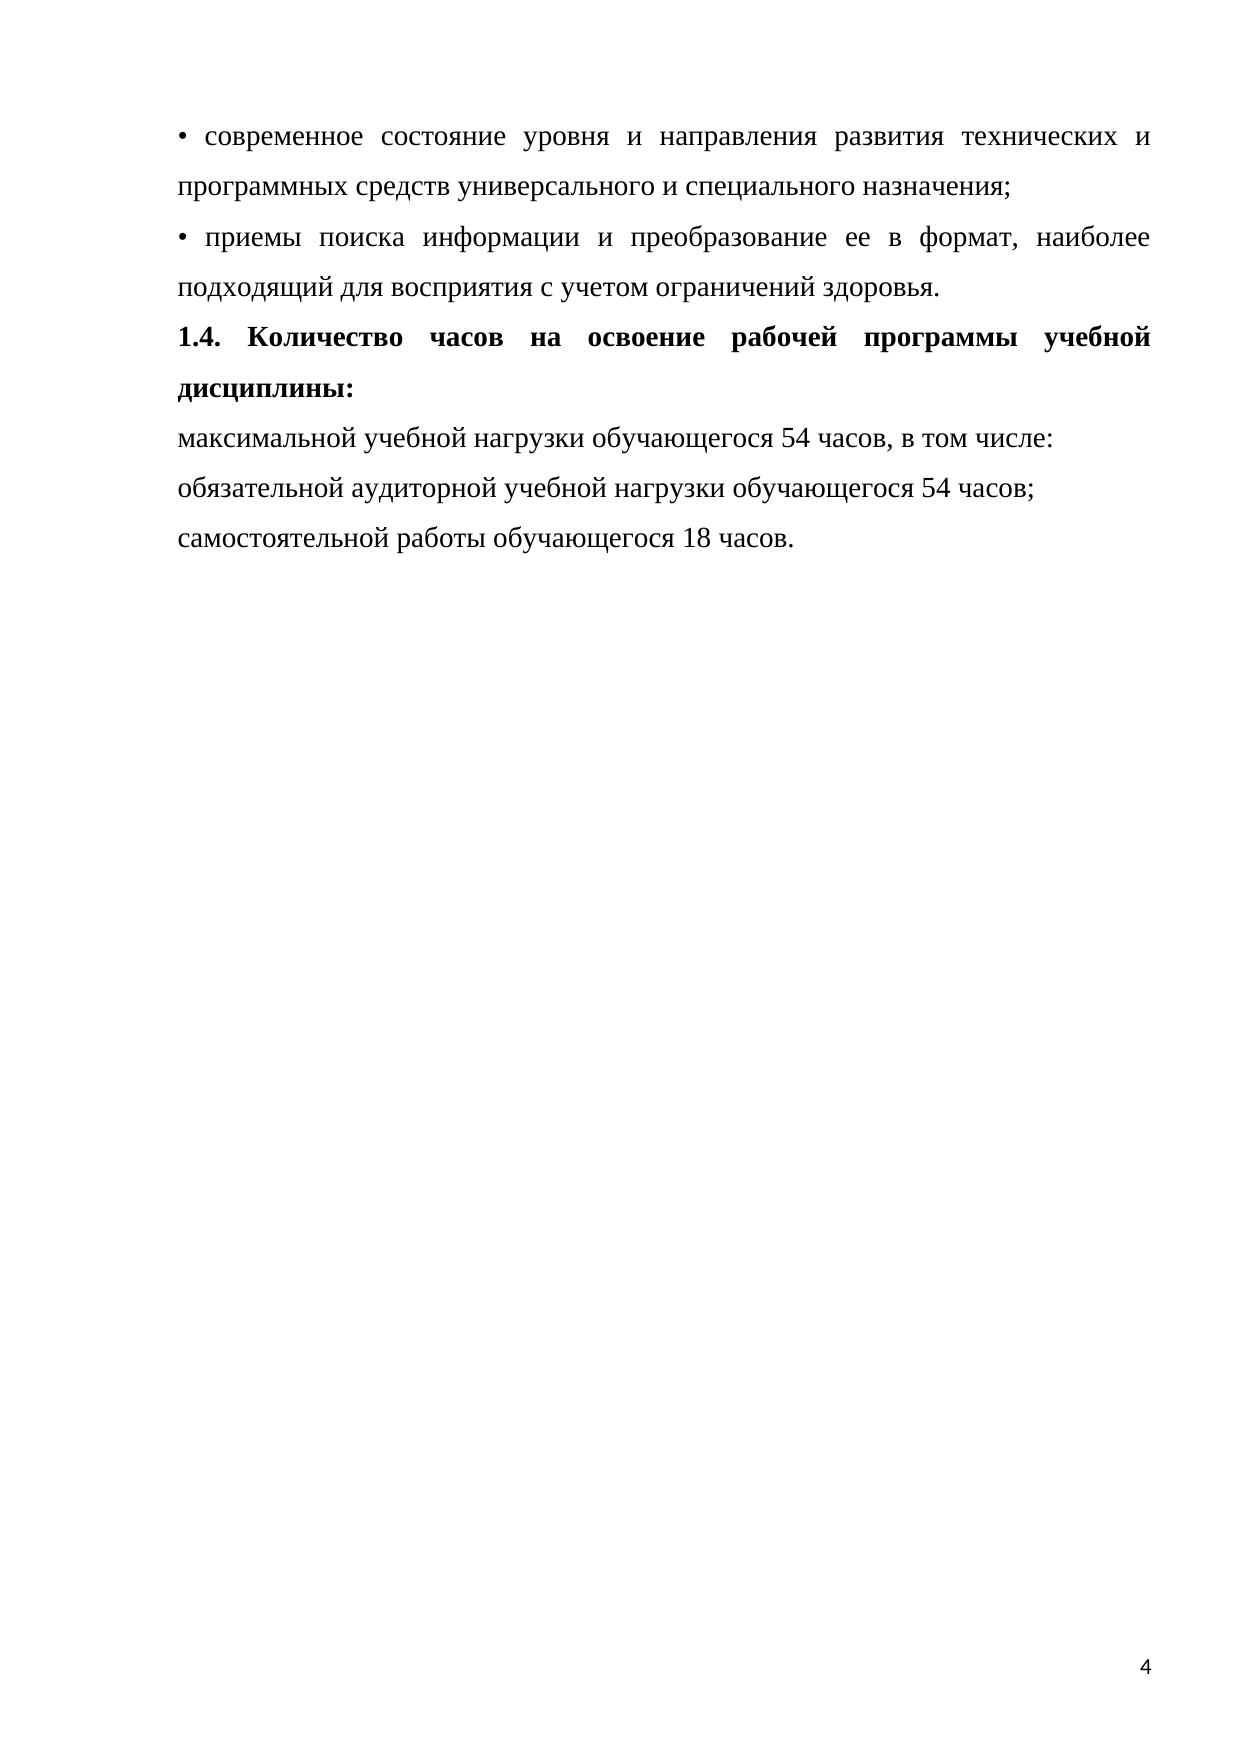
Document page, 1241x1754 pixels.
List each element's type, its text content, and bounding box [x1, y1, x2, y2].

text 1.4. Количество часов на освоение рабочей программы учебной дисциплины: [177, 319, 1152, 403]
text самостоятельной работы обучающегося 18 часов. [177, 521, 1152, 554]
text максимальной учебной нагрузки обучающегося 54 часов, в том числе: [177, 420, 1152, 453]
text • современное состояние уровня и направления развития технических и программных средств универсального и специального назначения; [177, 118, 1152, 202]
text • приемы поиска информации и преобразование ее в формат, наиболее подходящий для восприятия с учетом ограничений здоровья. [177, 219, 1152, 303]
text обязательной аудиторной учебной нагрузки обучающегося 54 часов; [177, 470, 1152, 504]
